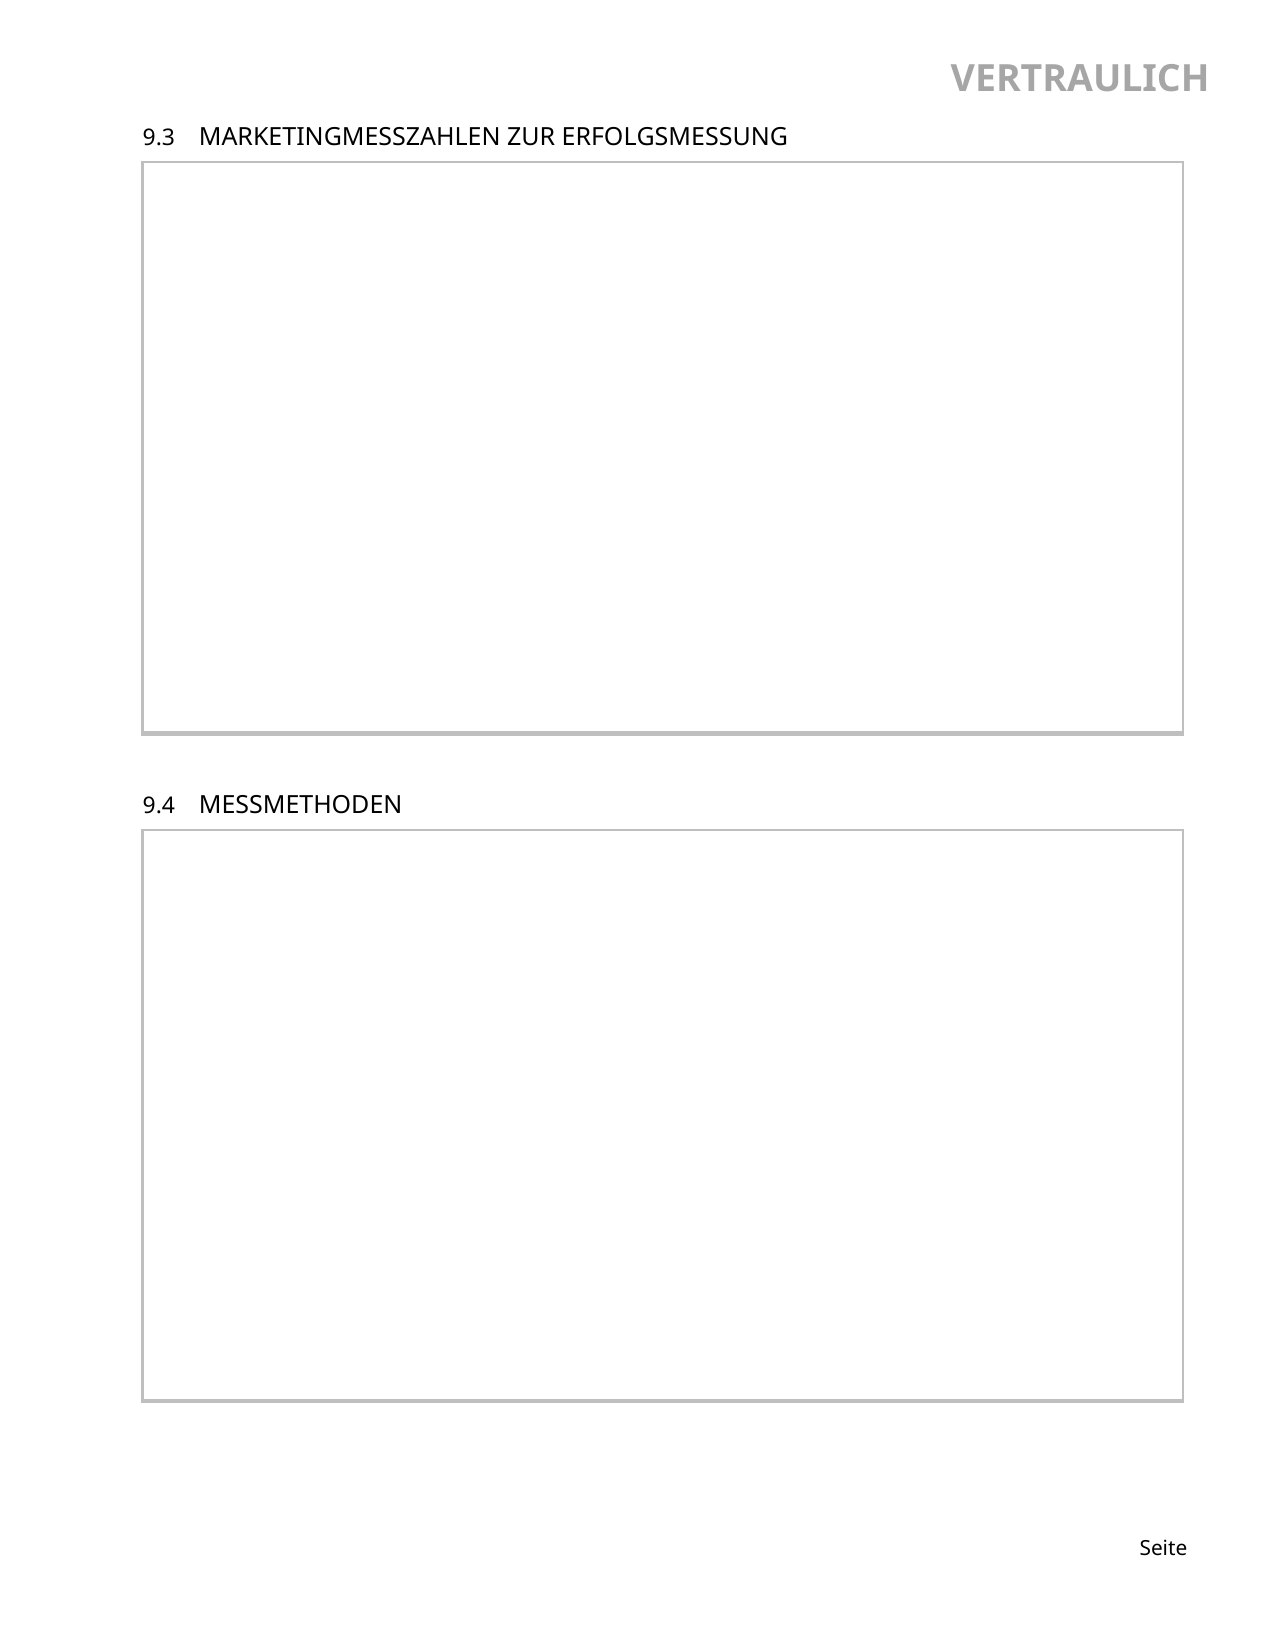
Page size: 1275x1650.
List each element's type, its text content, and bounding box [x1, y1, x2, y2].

subtitle MARKETINGMESSZAHLEN ZUR ERFOLGSMESSUNG [142, 119, 1200, 153]
subtitle MESSMETHODEN [142, 786, 1200, 820]
table_header [144, 831, 1182, 1399]
table_header [144, 163, 1182, 731]
